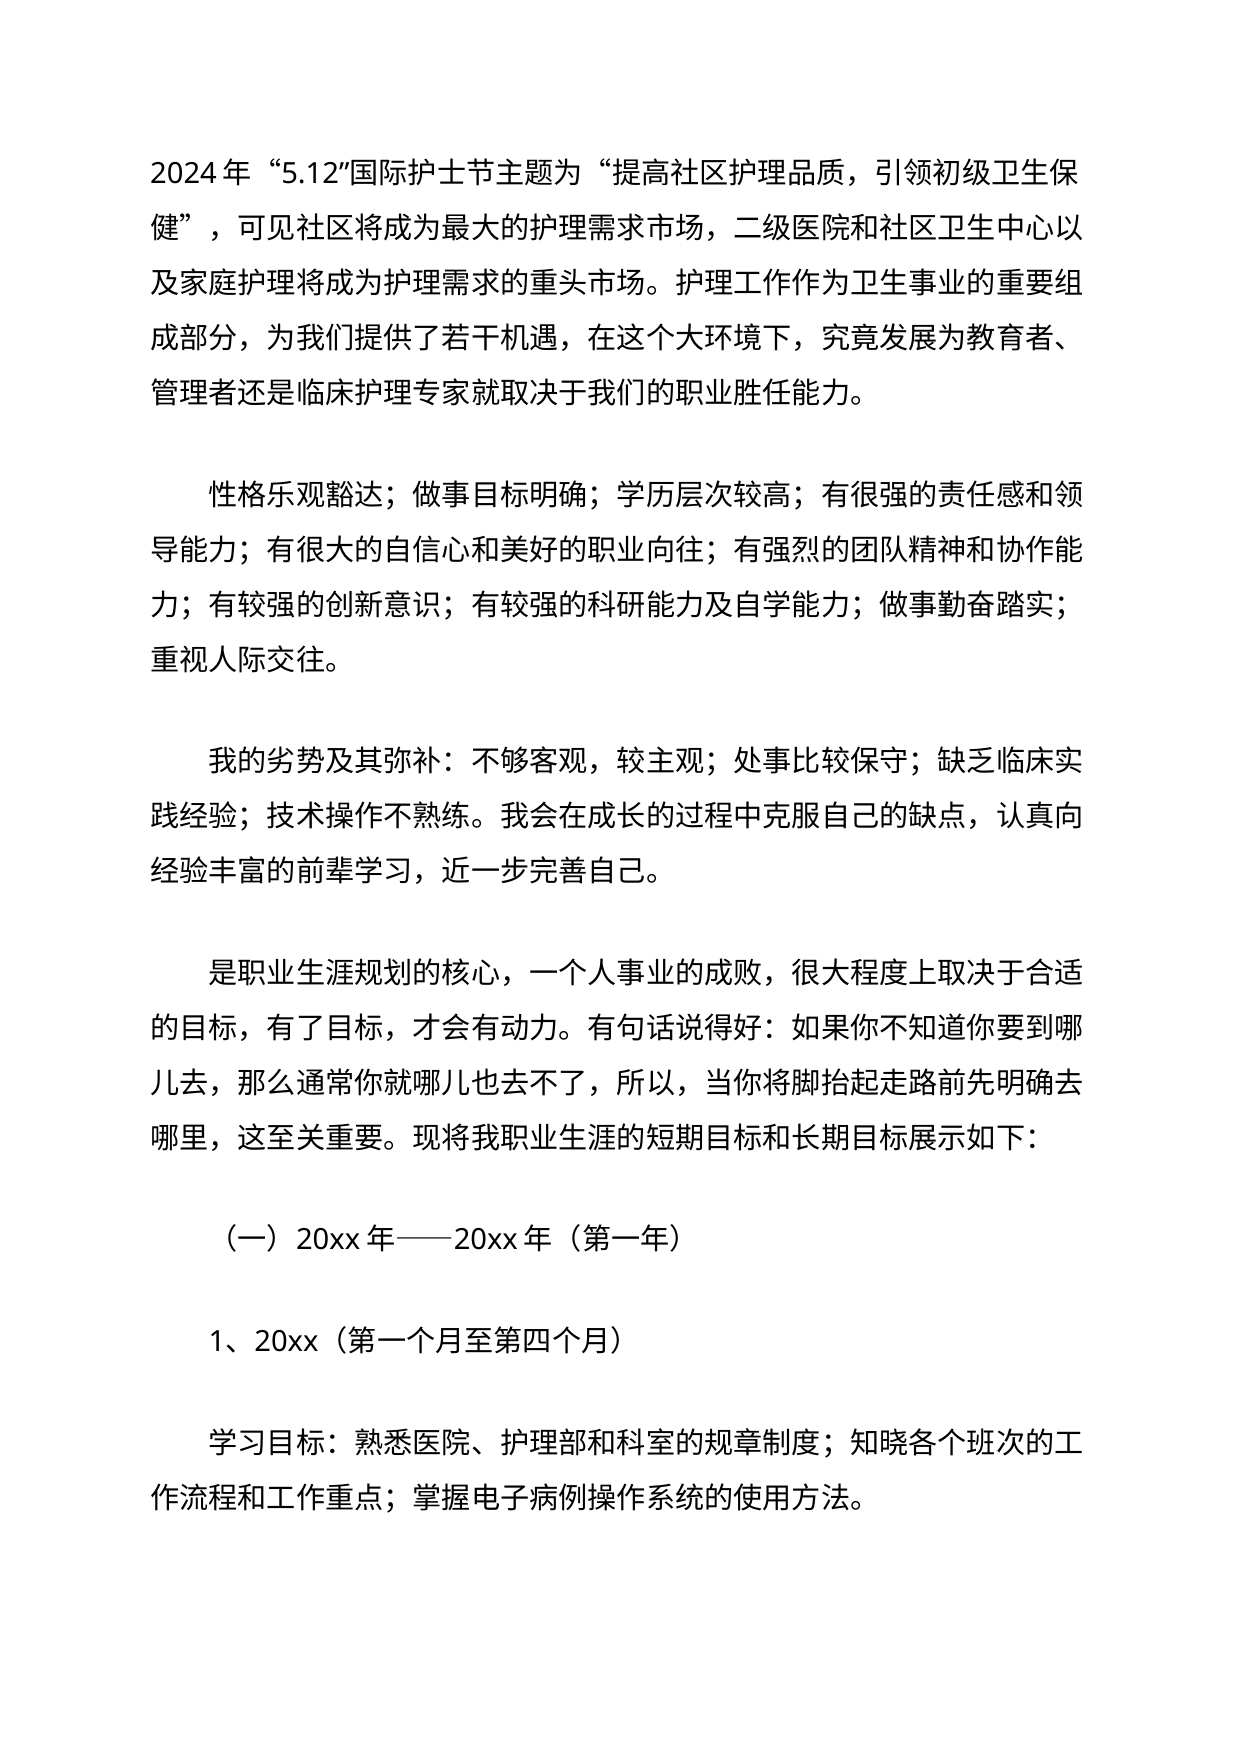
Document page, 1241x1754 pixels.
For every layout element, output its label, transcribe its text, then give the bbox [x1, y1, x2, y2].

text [150, 150, 1090, 412]
text 学习目标：熟悉医院、护理部和科室的规章制度；知晓各个班次的工作流程和工作重点；掌握电子病例操作系统的使用方法。 [150, 1420, 1090, 1517]
text （一）20xx年——20xx年（第一年） [150, 1216, 1090, 1258]
text 是职业生涯规划的核心，一个人事业的成败，很大程度上取决于合适的目标，有了目标，才会有动力。有句话说得好：如果你不知道你要到哪儿去，那么通常你就哪儿也去不了，所以，当你将脚抬起走路前先明确去哪里，这至关重要。现将我职业生涯的短期目标和长期目标展示如下： [150, 949, 1090, 1156]
text 性格乐观豁达；做事目标明确；学历层次较高；有很强的责任感和领导能力；有很大的自信心和美好的职业向往；有强烈的团队精神和协作能力；有较强的创新意识；有较强的科研能力及自学能力；做事勤奋踏实；重视人际交往。 [150, 471, 1090, 678]
text 我的劣势及其弥补：不够客观，较主观；处事比较保守；缺乏临床实践经验；技术操作不熟练。我会在成长的过程中克服自己的缺点，认真向经验丰富的前辈学习，近一步完善自己。 [150, 738, 1090, 890]
text 1、20xx（第一个月至第四个月） [150, 1318, 1090, 1360]
